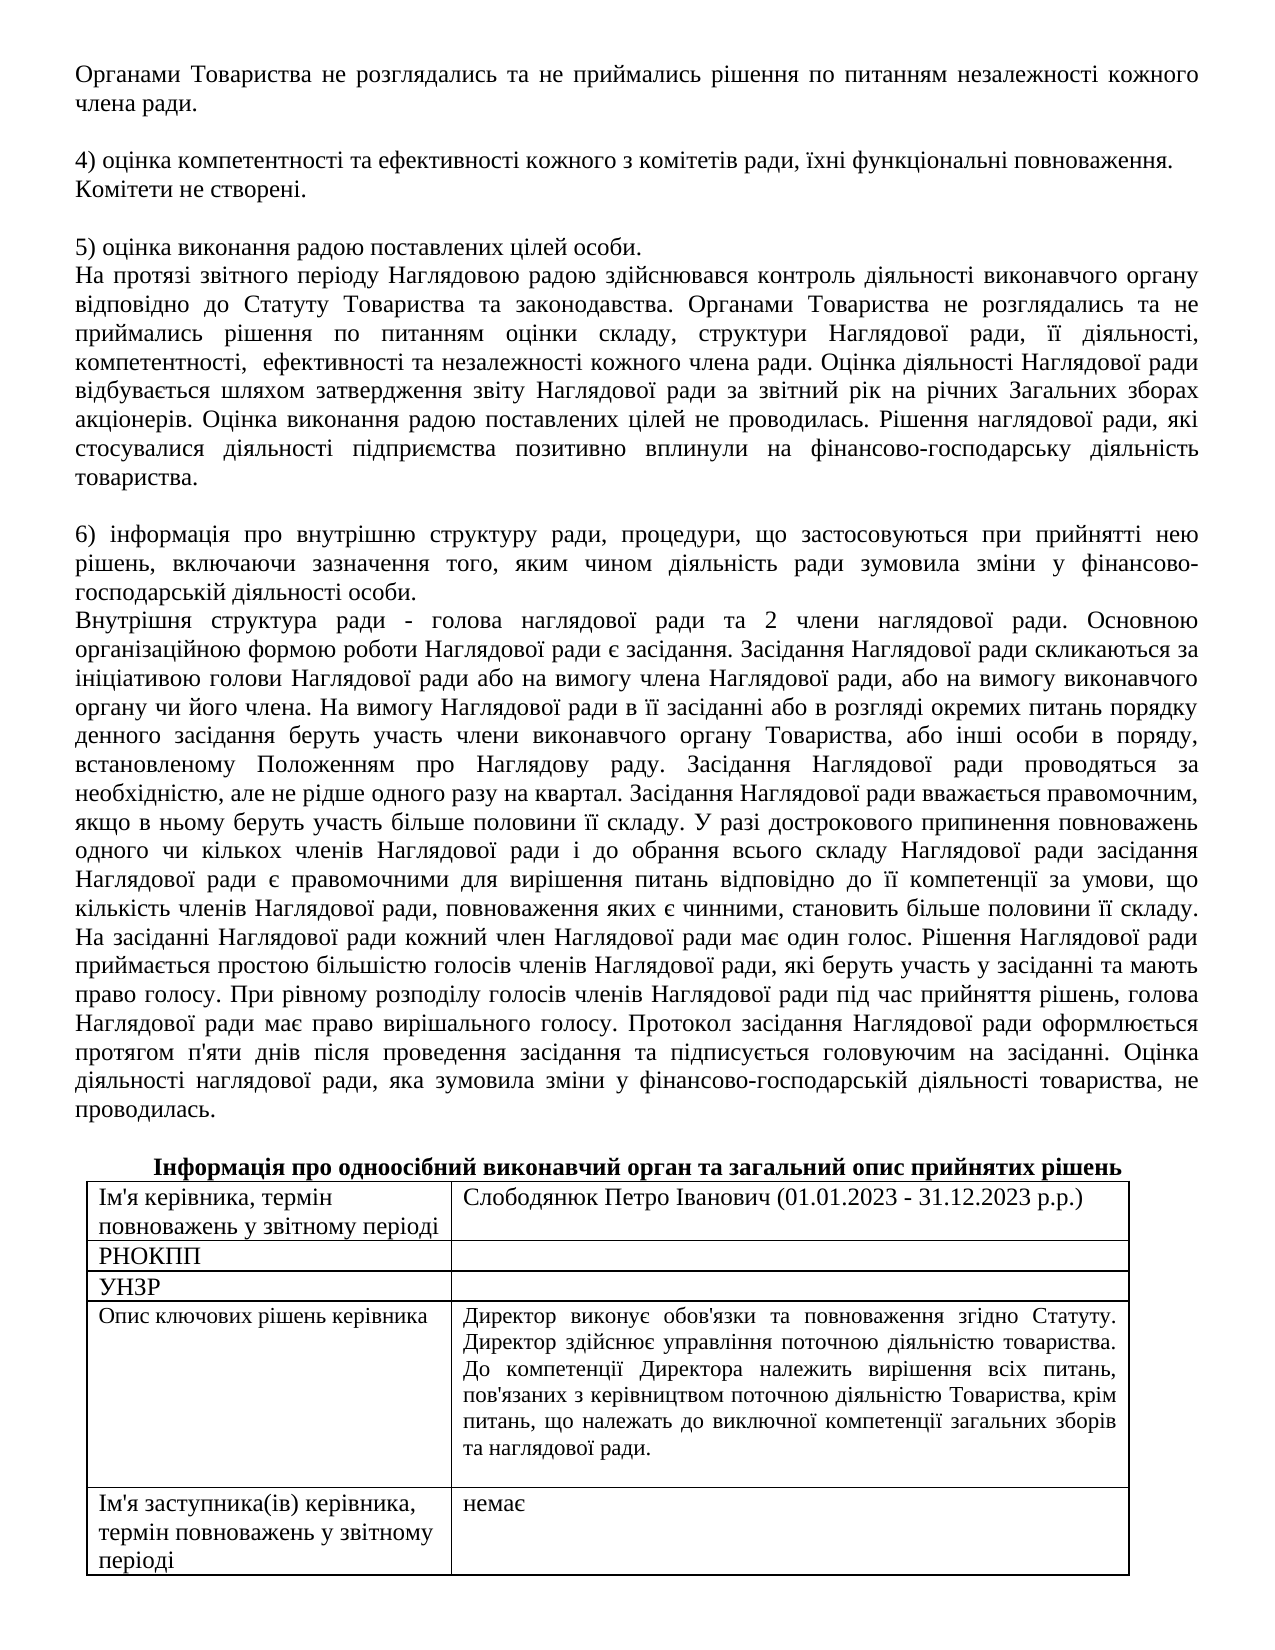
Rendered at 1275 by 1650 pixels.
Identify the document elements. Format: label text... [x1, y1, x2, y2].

table_cell немає [452, 1488, 1128, 1574]
text Внутрiшня структура ради - голова наглядової ради та 2 члени наглядової ради. Основною органiзацiйною формою роботи Наглядової ради є засiдання. Засiдання Наглядової ради скликаються за iнiцiативою голови Наглядової ради або на вимогу члена Наглядової ради, або на вимогу виконавчого органу чи його члена. На вимогу Наглядової ради в її засiданнi або в розглядi окремих питань порядку денного засiдання беруть участь члени виконавчого органу Товариства, або iншi особи в поряду, встановленому Положенням про Наглядову раду. Засiдання Наглядової ради проводяться за необхiднiстю, але не рiдше одного разу на квартал. Засiдання Наглядової ради вважається правомочним, якщо в ньому беруть участь бiльше половини її складу. У разi дострокового припинення повноважень одного чи кiлькох членiв Наглядової ради i до обрання всього складу Наглядової ради засiдання Наглядової ради є правомочними для вирiшення питань вiдповiдно до її компетенцiї за умови, що кiлькiсть членiв Наглядової ради, повноваження яких є чинними, становить бiльше половини її складу. На засiданнi Наглядової ради кожний член Наглядової ради має один голос. Рiшення Наглядової ради приймається простою бiльшiстю голосiв членiв Наглядової ради, якi беруть участь у засiданнi та мають право голосу. При рiвному розподiлу голосiв членiв Наглядової ради пiд час прийняття рiшень, голова Наглядової ради має право вирiшального голосу. Протокол засiдання Наглядової ради оформлюється протягом п'яти днiв пiсля проведення засiдання та пiдписується головуючим на засiданнi. Оцiнка дiяльностi наглядової ради, яка зумовила змiни у фiнансово-господарськiй дiяльностi товариства, не проводилась. [75, 606, 1200, 1123]
table_cell Опис ключових рішень керівника [88, 1302, 451, 1486]
text 4) оцiнка компетентностi та ефективностi кожного з комiтетiв ради, їхнi функцiональнi повноваження. [75, 146, 1200, 174]
text На протязi звiтного перiоду Наглядовою радою здiйснювався контроль дiяльностi виконавчого органу вiдповiдно до Статуту Товариства та законодавства. Органами Товариства не розглядались та не приймались рiшення по питанням оцiнки складу, структури Наглядової ради, її дiяльностi, компетентностi, ефективностi та незалежностi кожного члена ради. Оцiнка дiяльностi Наглядової ради вiдбувається шляхом затвердження звiту Наглядової ради за звiтний рiк на рiчних Загальних зборах акцiонерiв. Оцiнка виконання радою поставлених цiлей не проводилась. Рiшення наглядової ради, якi стосувалися дiяльностi пiдприємства позитивно вплинули на фiнансово-господарську дiяльнiсть товариства. [75, 261, 1200, 491]
table_cell [452, 1241, 1128, 1270]
text Комiтети не створенi. [75, 174, 1200, 203]
table_header Ім'я керівника, термін повноважень у звітному періоді [88, 1182, 451, 1240]
table_cell УНЗР [88, 1272, 451, 1300]
table_cell Ім'я заступника(ів) керівника, термін повноважень у звітному періоді [88, 1488, 451, 1574]
table_cell [452, 1272, 1128, 1300]
text 6) iнформацiя про внутрiшню структуру ради, процедури, що застосовуються при прийняттi нею рiшень, включаючи зазначення того, яким чином дiяльнiсть ради зумовила змiни у фiнансово-господарськiй дiяльностi особи. [75, 519, 1200, 606]
table_cell РНОКПП [88, 1241, 451, 1270]
table_header Слободянюк Петро Iванович (01.01.2023 - 31.12.2023 р.р.) [452, 1182, 1128, 1240]
text Органами Товариства не розглядались та не приймались рiшення по питанням незалежностi кожного члена ради. [75, 59, 1200, 117]
text 5) оцiнка виконання радою поставлених цiлей особи. [75, 232, 1200, 261]
text Інформація про одноосібний виконавчий орган та загальний опис прийнятих рішень [75, 1152, 1200, 1181]
table_cell Директор виконує обов'язки та повноваження згiдно Статуту. Директор здiйснює управлiння поточною дiяльнiстю товариства. До компетенцiї Директора належить вирiшення всiх питань, пов'язаних з керiвництвом поточною дiяльнiстю Товариства, крiм питань, що належать до виключної компетенцiї загальних зборiв та наглядової ради. [452, 1302, 1128, 1486]
